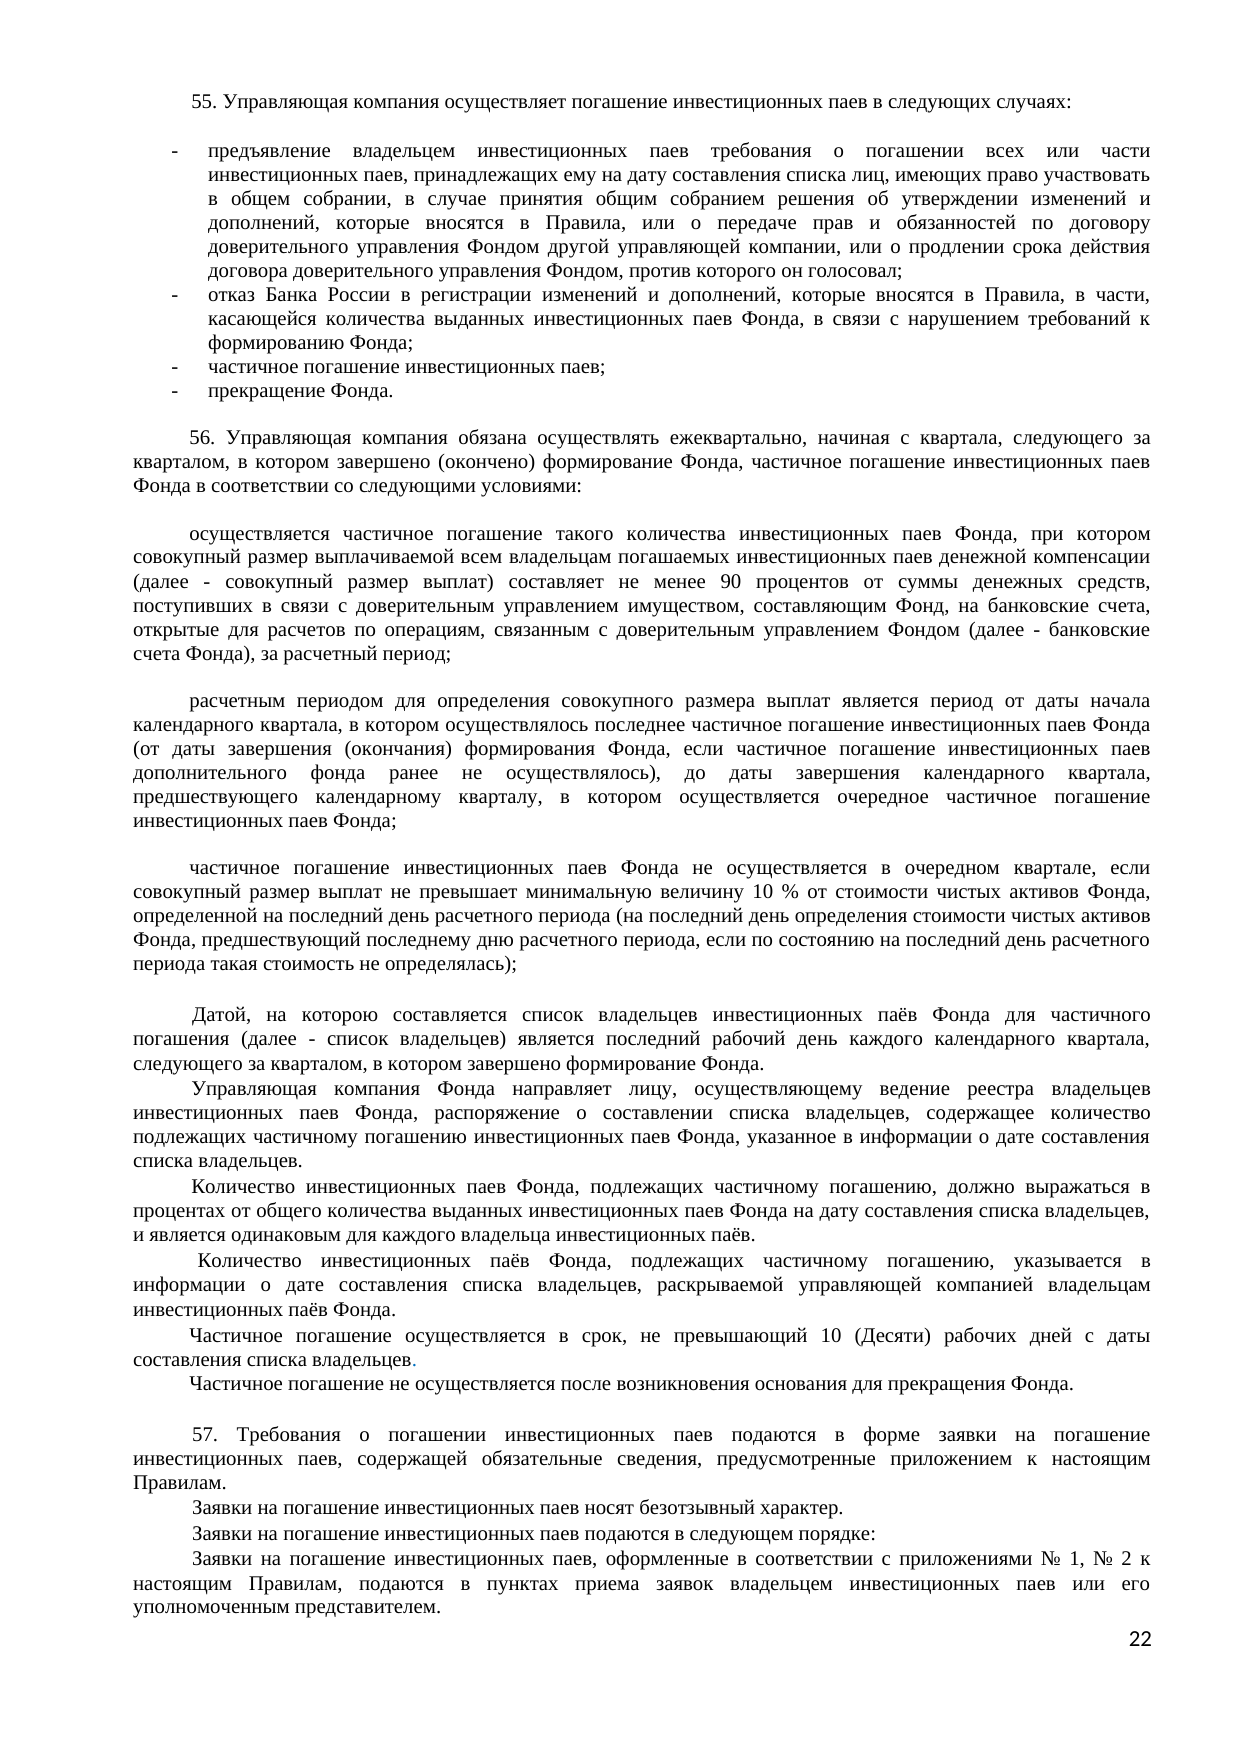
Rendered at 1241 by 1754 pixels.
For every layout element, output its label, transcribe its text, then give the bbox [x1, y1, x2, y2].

text Управляющая компания Фонда направляет лицу, осуществляющему ведение реестра владельцев инвестиционных паев Фонда, распоряжение о составлении списка владельцев, содержащее количество подлежащих частичному погашению инвестиционных паев Фонда, указанное в информации о дате составления списка владельцев. [133, 1076, 1152, 1172]
text Количество инвестиционных паев Фонда, подлежащих частичному погашению, должно выражаться в процентах от общего количества выданных инвестиционных паев Фонда на дату составления списка владельцев, и является одинаковым для каждого владельца инвестиционных паёв. [133, 1174, 1152, 1246]
text осуществляется частичное погашение такого количества инвестиционных паев Фонда, при котором совокупный размер выплачиваемой всем владельцам погашаемых инвестиционных паев денежной компенсации (далее - совокупный размер выплат) составляет не менее 90 процентов от суммы денежных средств, поступивших в связи с доверительным управлением имуществом, составляющим Фонд, на банковские счета, открытые для расчетов по операциям, связанным с доверительным управлением Фондом (далее - банковские счета Фонда), за расчетный период; [133, 520, 1152, 665]
text частичное погашение инвестиционных паев Фонда не осуществляется в очередном квартале, если совокупный размер выплат не превышает минимальную величину 10 % от стоимости чистых активов Фонда, определенной на последний день расчетного периода (на последний день определения стоимости чистых активов Фонда, предшествующий последнему дню расчетного периода, если по состоянию на последний день расчетного периода такая стоимость не определялась); [133, 855, 1152, 975]
list прекращение Фонда. [171, 378, 1152, 402]
text 56. Управляющая компания обязана осуществлять ежеквартально, начиная с квартала, следующего за кварталом, в котором завершено (окончено) формирование Фонда, частичное погашение инвестиционных паев Фонда в соответствии со следующими условиями: [133, 425, 1152, 497]
text 57. Требования о погашении инвестиционных паев подаются в форме заявки на погашение инвестиционных паев, содержащей обязательные сведения, предусмотренные приложением к настоящим Правилам. [133, 1422, 1152, 1494]
list отказ Банка России в регистрации изменений и дополнений, которые вносятся в Правила, в части, касающейся количества выданных инвестиционных паев Фонда, в связи с нарушением требований к формированию Фонда; [171, 282, 1152, 354]
text Заявки на погашение инвестиционных паев носят безотзывный характер. [133, 1495, 1152, 1519]
text Частичное погашение осуществляется в срок, не превышающий 10 (Десяти) рабочих дней с даты составления списка владельцев. [133, 1322, 1152, 1371]
text Заявки на погашение инвестиционных паев, оформленные в соответствии с приложениями № 1, № 2 к настоящим Правилам, подаются в пунктах приема заявок владельцем инвестиционных паев или его уполномоченным представителем. [133, 1546, 1152, 1618]
list предъявление владельцем инвестиционных паев требования о погашении всех или части инвестиционных паев, принадлежащих ему на дату составления списка лиц, имеющих право участвовать в общем собрании, в случае принятия общим собранием решения об утверждении изменений и дополнений, которые вносятся в Правила, или о передаче прав и обязанностей по договору доверительного управления Фондом другой управляющей компании, или о продлении срока действия договора доверительного управления Фондом, против которого он голосовал; [171, 138, 1152, 282]
text расчетным периодом для определения совокупного размера выплат является период от даты начала календарного квартала, в котором осуществлялось последнее частичное погашение инвестиционных паев Фонда (от даты завершения (окончания) формирования Фонда, если частичное погашение инвестиционных паев дополнительного фонда ранее не осуществлялось), до даты завершения календарного квартала, предшествующего календарному кварталу, в котором осуществляется очередное частичное погашение инвестиционных паев Фонда; [133, 688, 1152, 832]
text Количество инвестиционных паёв Фонда, подлежащих частичному погашению, указывается в информации о дате составления списка владельцев, раскрываемой управляющей компанией владельцам инвестиционных паёв Фонда. [133, 1248, 1152, 1321]
text 55. Управляющая компания осуществляет погашение инвестиционных паев в следующих случаях: [133, 89, 1152, 113]
list частичное погашение инвестиционных паев; [171, 354, 1152, 378]
text Датой, на которою составляется список владельцев инвестиционных паёв Фонда для частичного погашения (далее - список владельцев) является последний рабочий день каждого календарного квартала, следующего за кварталом, в котором завершено формирование Фонда. [133, 1002, 1152, 1074]
text Частичное погашение не осуществляется после возникновения основания для прекращения Фонда. [133, 1371, 1152, 1395]
text Заявки на погашение инвестиционных паев подаются в следующем порядке: [133, 1521, 1152, 1545]
